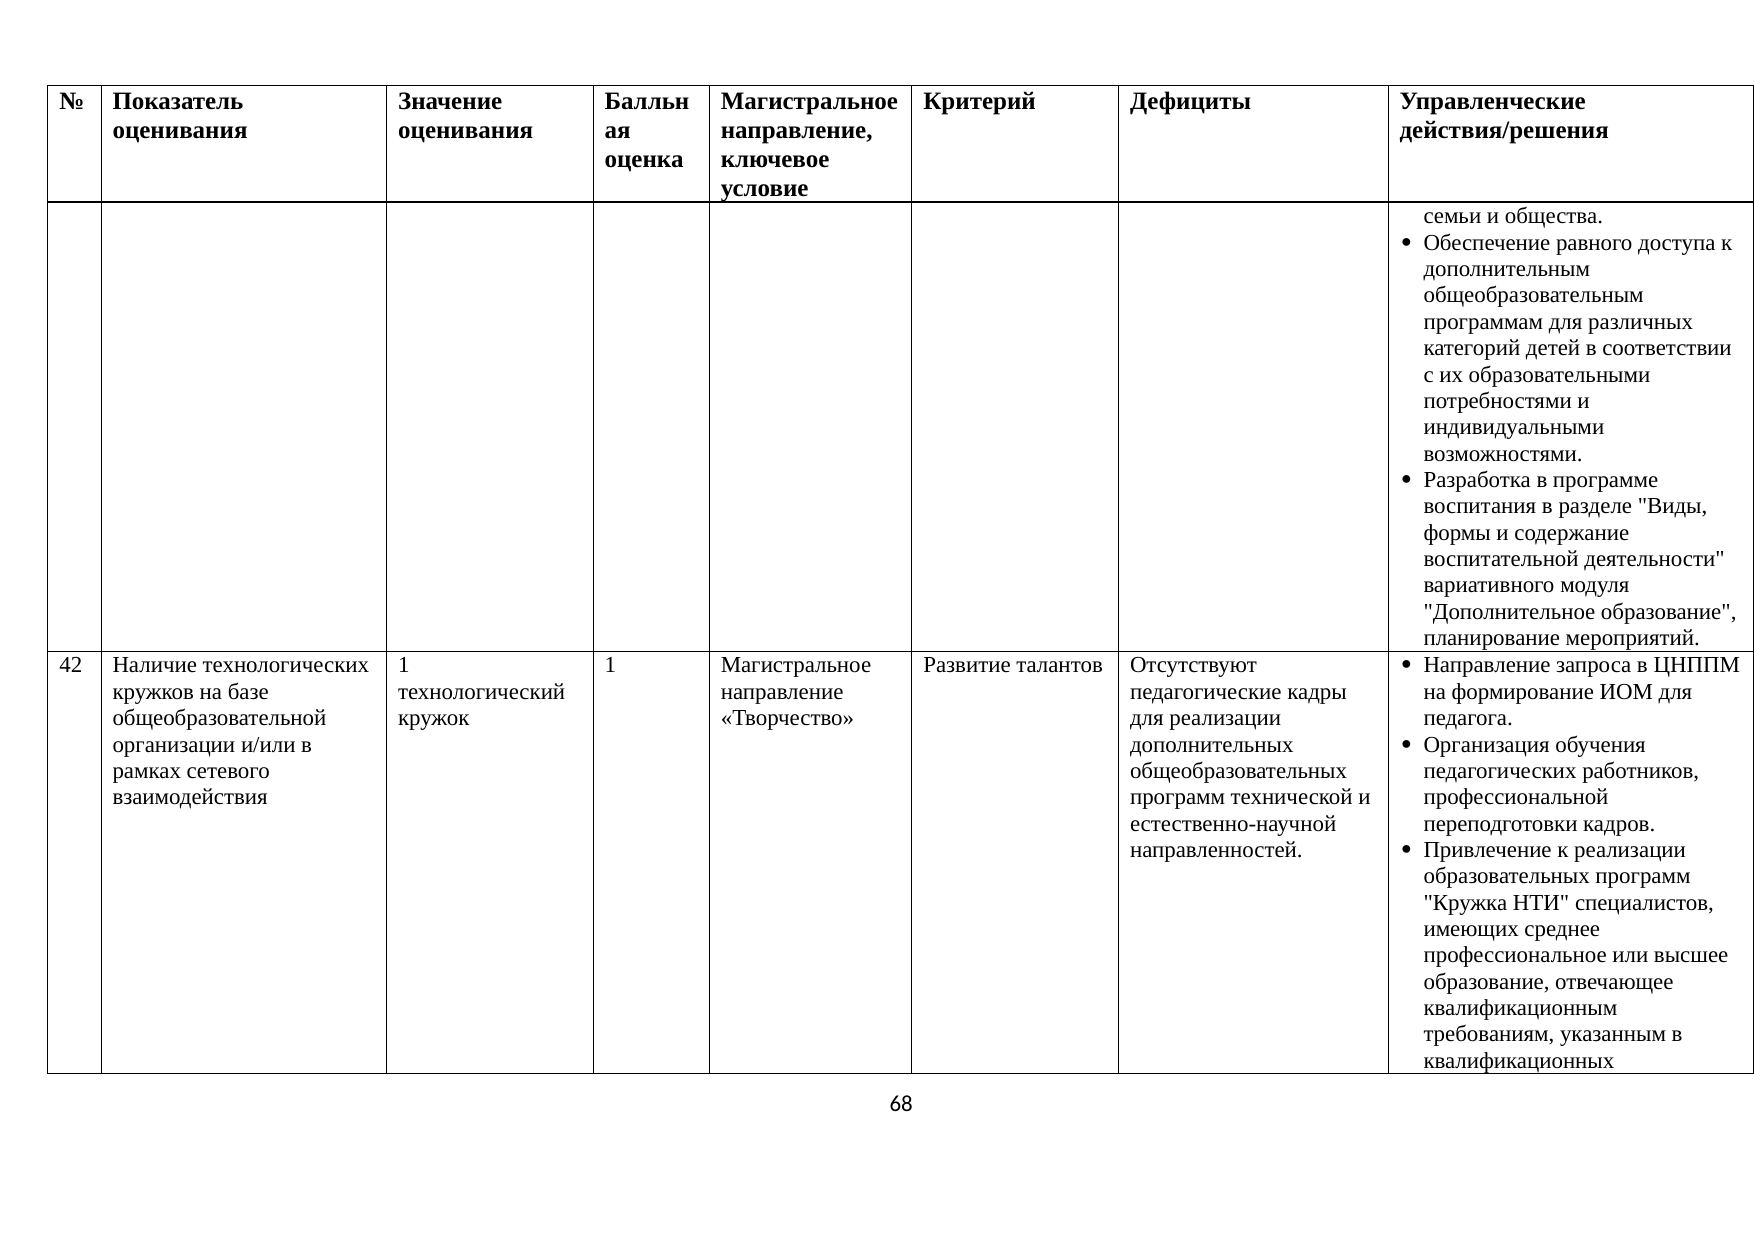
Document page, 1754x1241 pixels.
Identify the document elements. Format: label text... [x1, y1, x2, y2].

table_header Показатель оценивания [102, 86, 386, 201]
table_cell Развитие талантов [912, 652, 1118, 1073]
table_cell 42 [48, 652, 101, 1073]
table_header № [48, 86, 101, 201]
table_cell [1119, 652, 1388, 1073]
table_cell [1389, 652, 1753, 1073]
table_cell 1 технологический кружок [387, 652, 593, 1073]
table_cell 1 [594, 652, 709, 1073]
table_header Дефициты [1119, 86, 1388, 201]
table_header Балльная оценка [594, 86, 709, 201]
table_cell Магистральное направление «Творчество» [710, 652, 911, 1073]
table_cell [1389, 203, 1753, 651]
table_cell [102, 652, 386, 1073]
table_header Управленческие действия/решения [1389, 86, 1753, 201]
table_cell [1119, 203, 1388, 651]
table_header Магистральное направление, ключевое условие [710, 86, 911, 201]
table_header Критерий [912, 86, 1118, 201]
table_header Значение оценивания [387, 86, 593, 201]
